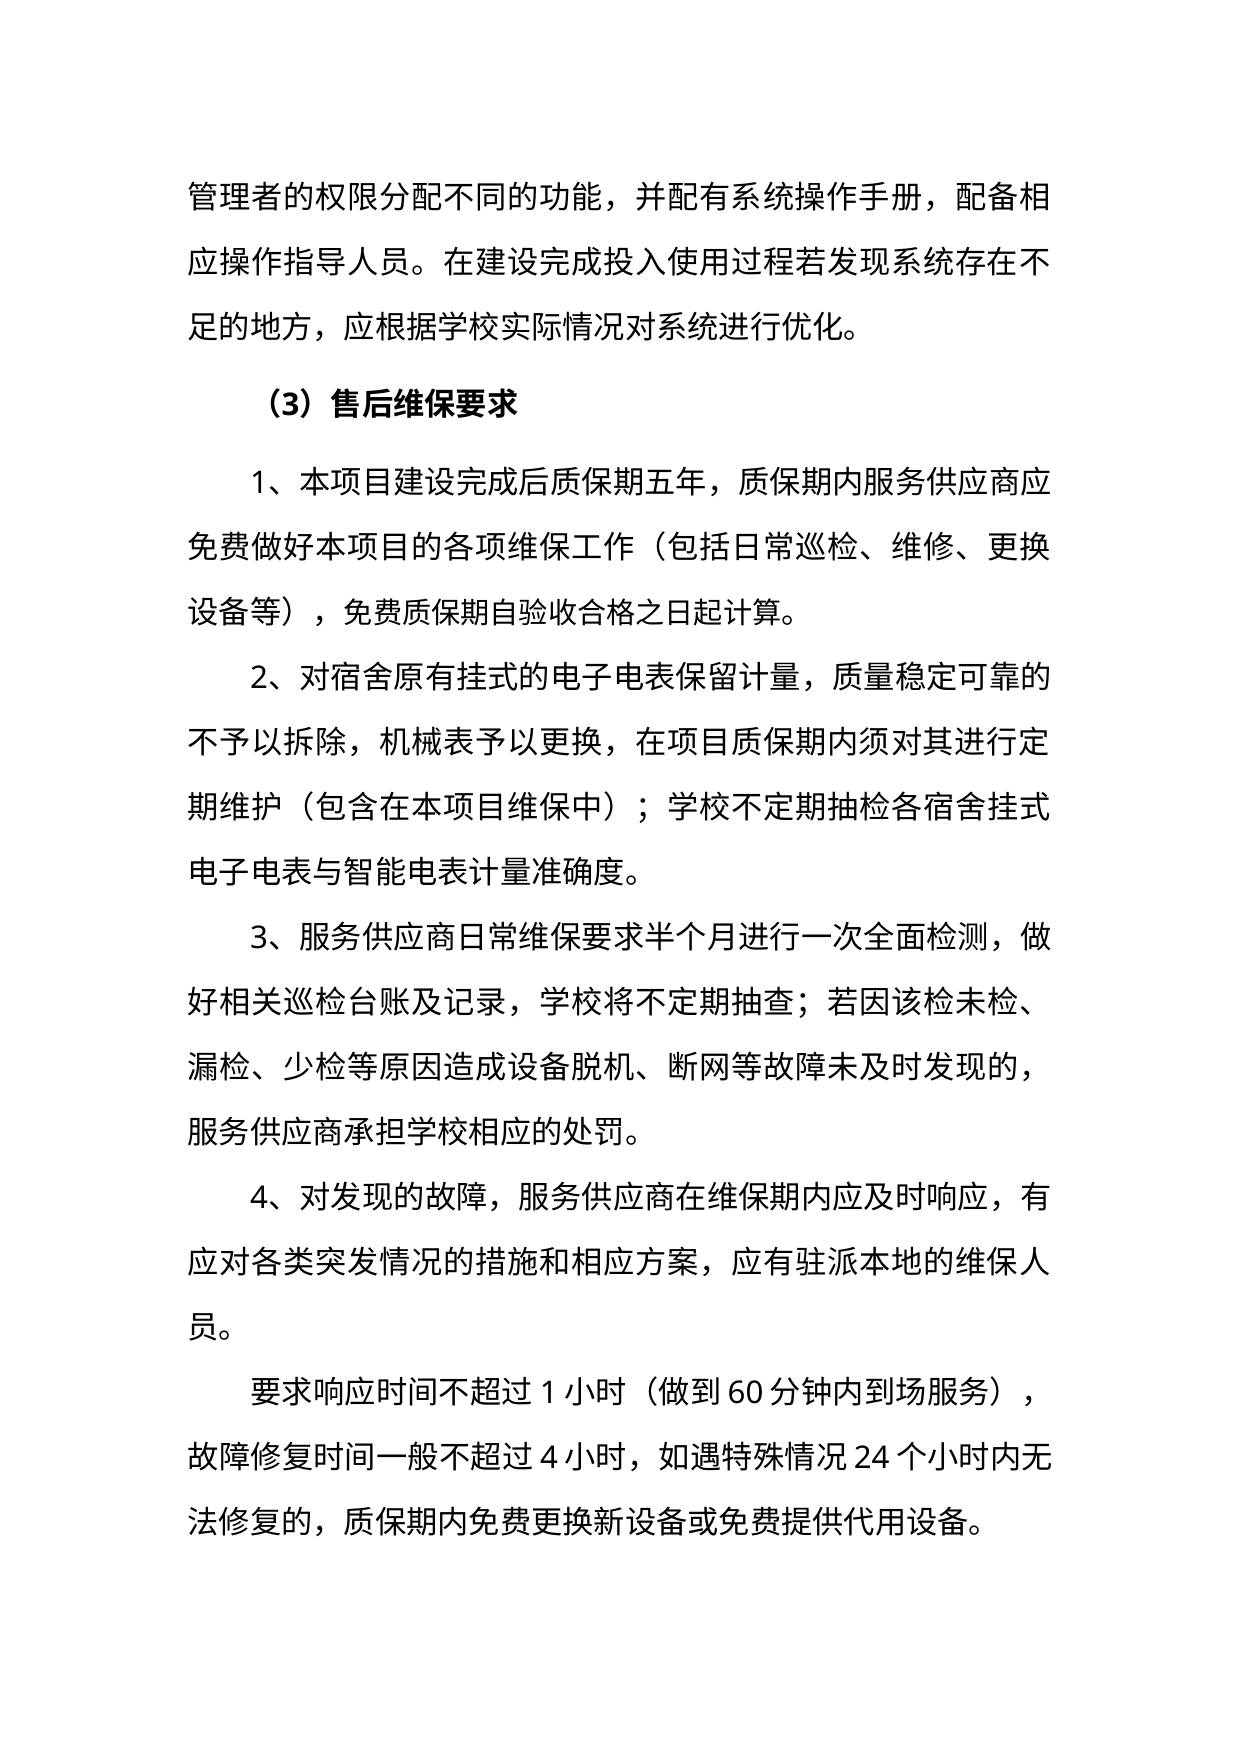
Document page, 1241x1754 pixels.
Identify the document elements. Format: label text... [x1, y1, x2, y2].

text 1、本项目建设完成后质保期五年，质保期内服务供应商应免费做好本项目的各项维保工作（包括日常巡检、维修、更换设备等），免费质保期自验收合格之日起计算。 [187, 447, 1053, 642]
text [187, 162, 1053, 357]
text 要求响应时间不超过1小时（做到60分钟内到场服务），故障修复时间一般不超过4小时，如遇特殊情况24个小时内无法修复的，质保期内免费更换新设备或免费提供代用设备。 [187, 1357, 1053, 1552]
text 2、对宿舍原有挂式的电子电表保留计量，质量稳定可靠的不予以拆除，机械表予以更换，在项目质保期内须对其进行定期维护（包含在本项目维保中）；学校不定期抽检各宿舍挂式电子电表与智能电表计量准确度。 [187, 642, 1053, 902]
text 3、服务供应商日常维保要求半个月进行一次全面检测，做好相关巡检台账及记录，学校将不定期抽查；若因该检未检、漏检、少检等原因造成设备脱机、断网等故障未及时发现的，服务供应商承担学校相应的处罚。 [187, 902, 1053, 1162]
text （3）售后维保要求 [187, 369, 1053, 434]
text 4、对发现的故障，服务供应商在维保期内应及时响应，有应对各类突发情况的措施和相应方案，应有驻派本地的维保人员。 [187, 1162, 1053, 1357]
